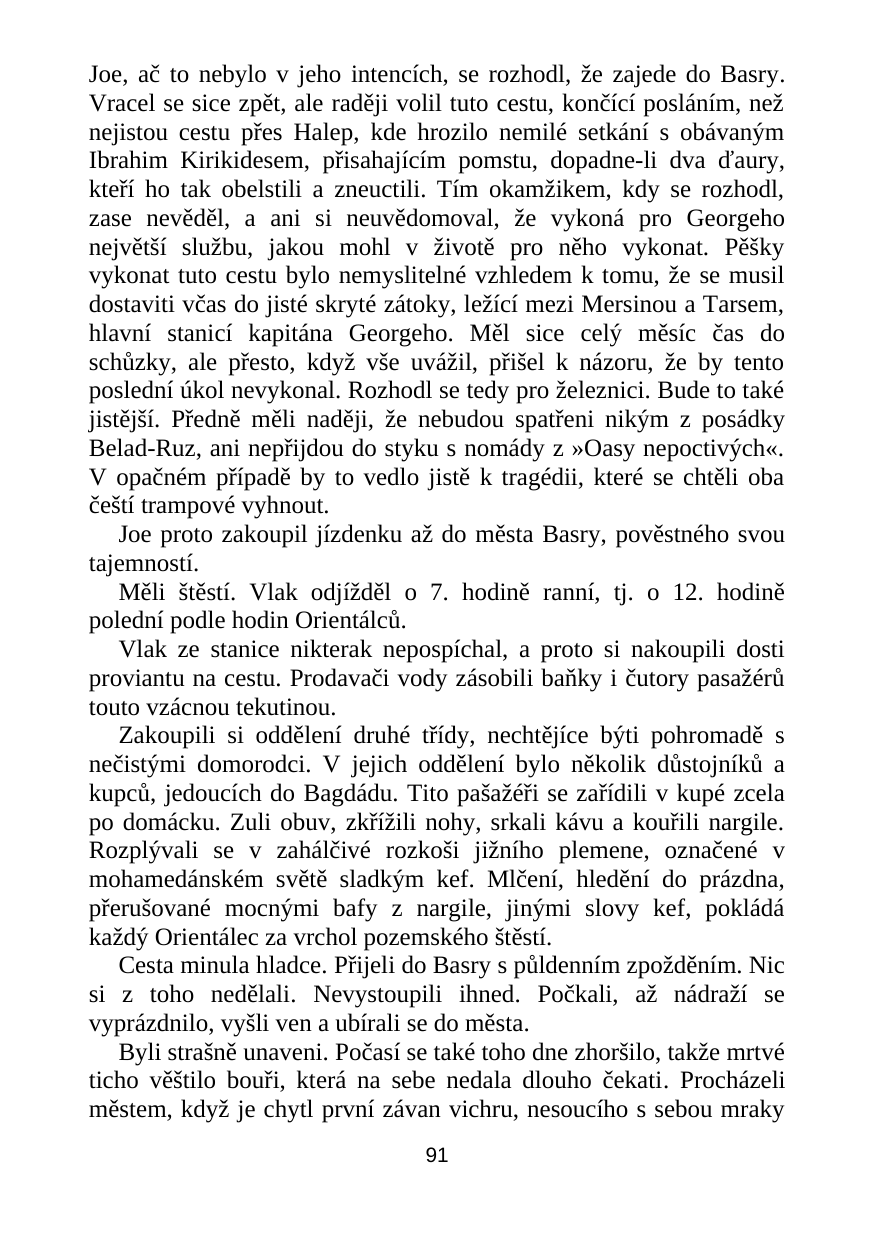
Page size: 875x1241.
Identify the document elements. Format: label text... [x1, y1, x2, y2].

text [89, 1037, 785, 1123]
text Měli štěstí. Vlak odjížděl o 7. hodině ranní, tj. o 12. hodině polední podle hodin Orientálců. [89, 577, 785, 634]
text Vlak ze stanice nikterak nepospíchal, a proto si nakoupili dosti proviantu na cestu. Prodavači vody zásobili baňky i čutory pasažérů touto vzácnou tekutinou. [89, 634, 785, 720]
text Joe proto zakoupil jízdenku až do města Basry, pověstného svou tajemností. [89, 519, 785, 577]
text Zakoupili si oddělení druhé třídy, nechtějíce býti pohromadě s nečistými domorodci. V jejich oddělení bylo několik důstojníků a kupců, jedoucích do Bagdádu. Tito pašažéři se zařídili v kupé zcela po domácku. Zuli obuv, zkřížili nohy, srkali kávu a kouřili nargile. Rozplývali se v zahálčivé rozkoši jižního plemene, označené v mohamedánském světě sladkým kef. Mlčení, hledění do prázdna, přerušované mocnými bafy z nargile, jinými slovy kef, pokládá každý Orientálec za vrchol pozemského štěstí. [89, 720, 785, 950]
text Cesta minula hladce. Přijeli do Basry s půldenním zpožděním. Nic si z toho nedělali. Nevystoupili ihned. Počkali, až nádraží se vyprázdnilo, vyšli ven a ubírali se do města. [89, 950, 785, 1037]
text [89, 59, 785, 519]
